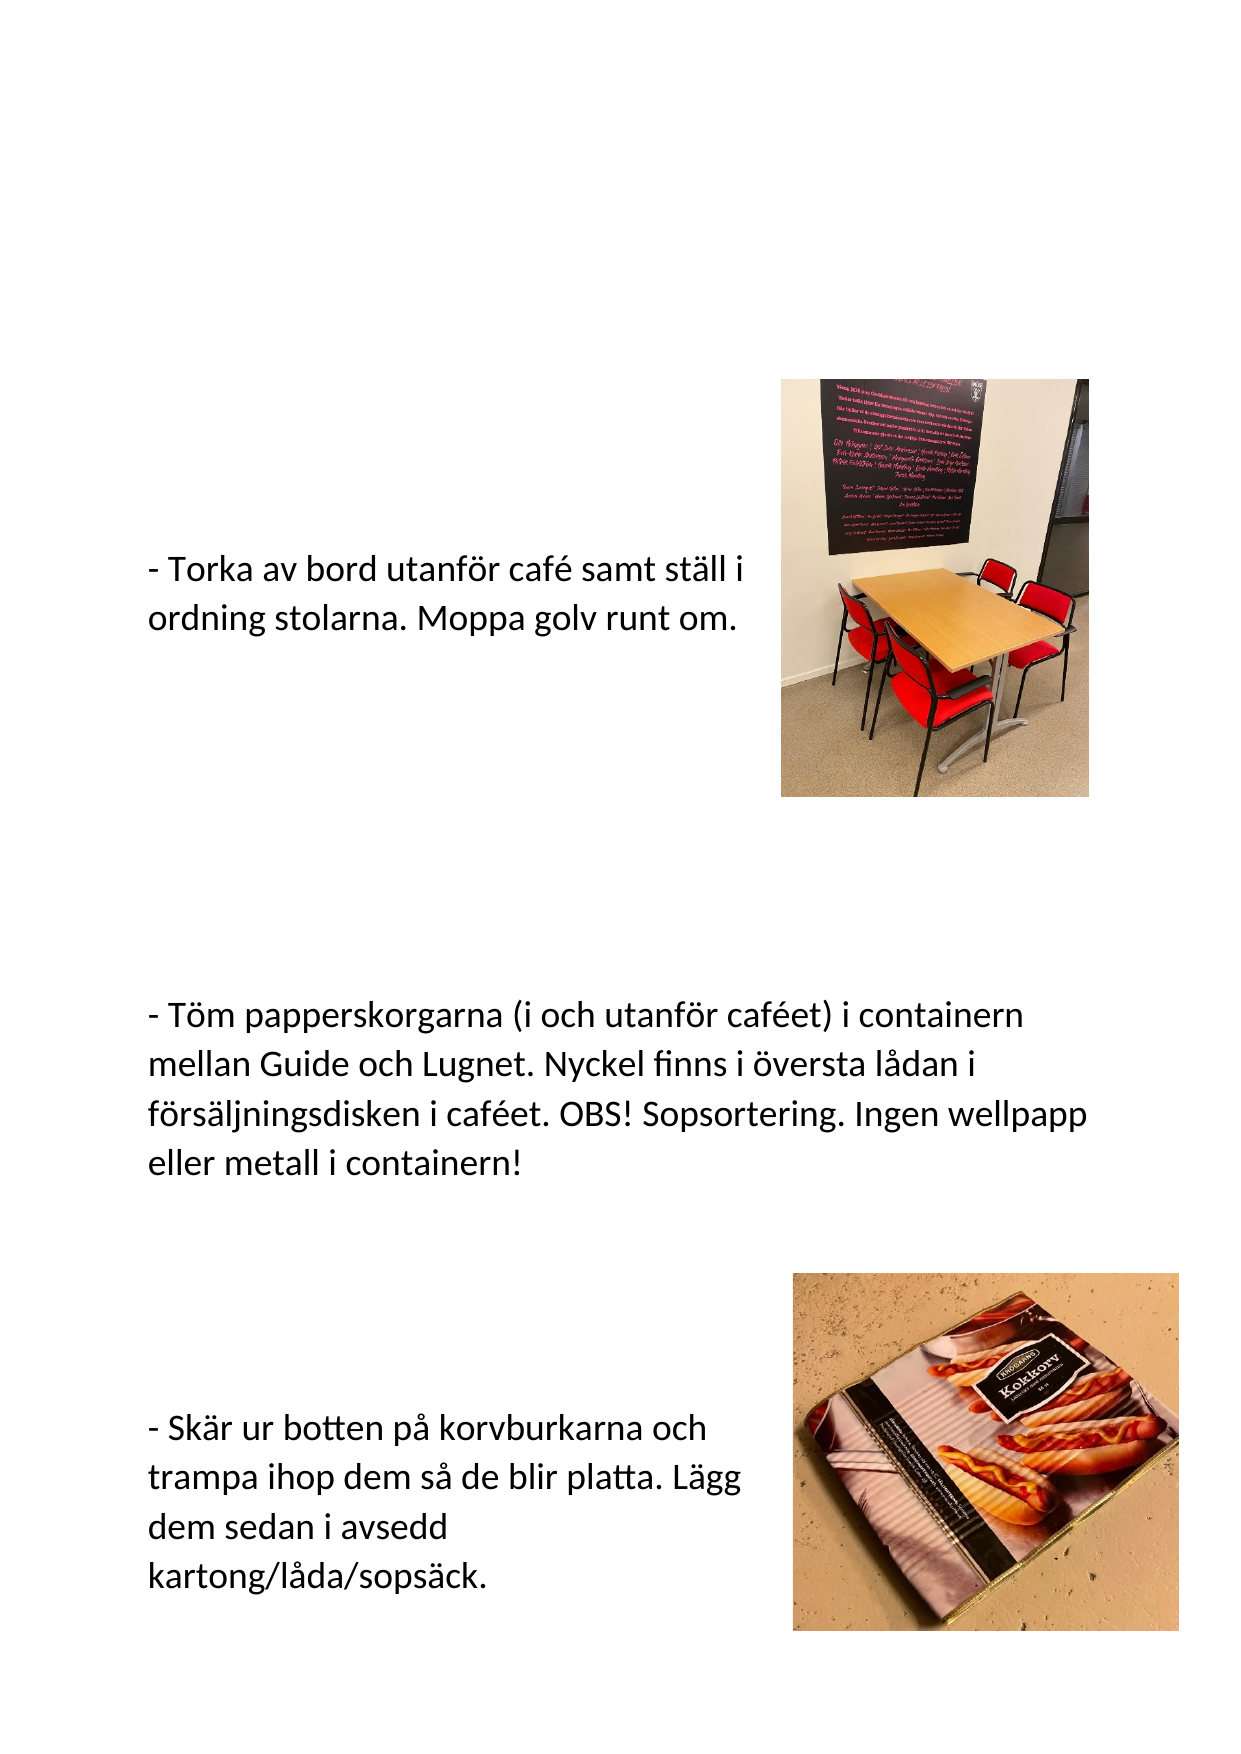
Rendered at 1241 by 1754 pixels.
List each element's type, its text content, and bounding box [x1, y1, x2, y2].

picture [791, 1273, 1005, 1633]
picture [779, 379, 1089, 794]
text - Töm papperskorgarna (i och utanför caféet) i containern mellan Guide och Lugnet. Nyckel finns i översta lådan i försäljningsdisken i caféet. OBS! Sopsortering. Ingen wellpapp eller metall i containern! [148, 991, 1093, 1185]
text - Torka av bord utanför café samt ställ i ordning stolarna. Moppa golv runt om. [148, 544, 779, 640]
text - Skär ur botten på korvburkarna och trampa ihop dem så de blir platta. Lägg dem sedan i avsedd kartong/låda/sopsäck. [1005, 1404, 1093, 1549]
text - Skär ur botten på korvburkarna och trampa ihop dem så de blir platta. Lägg dem sedan i avsedd kartong/låda/sopsäck. [148, 1404, 791, 1549]
